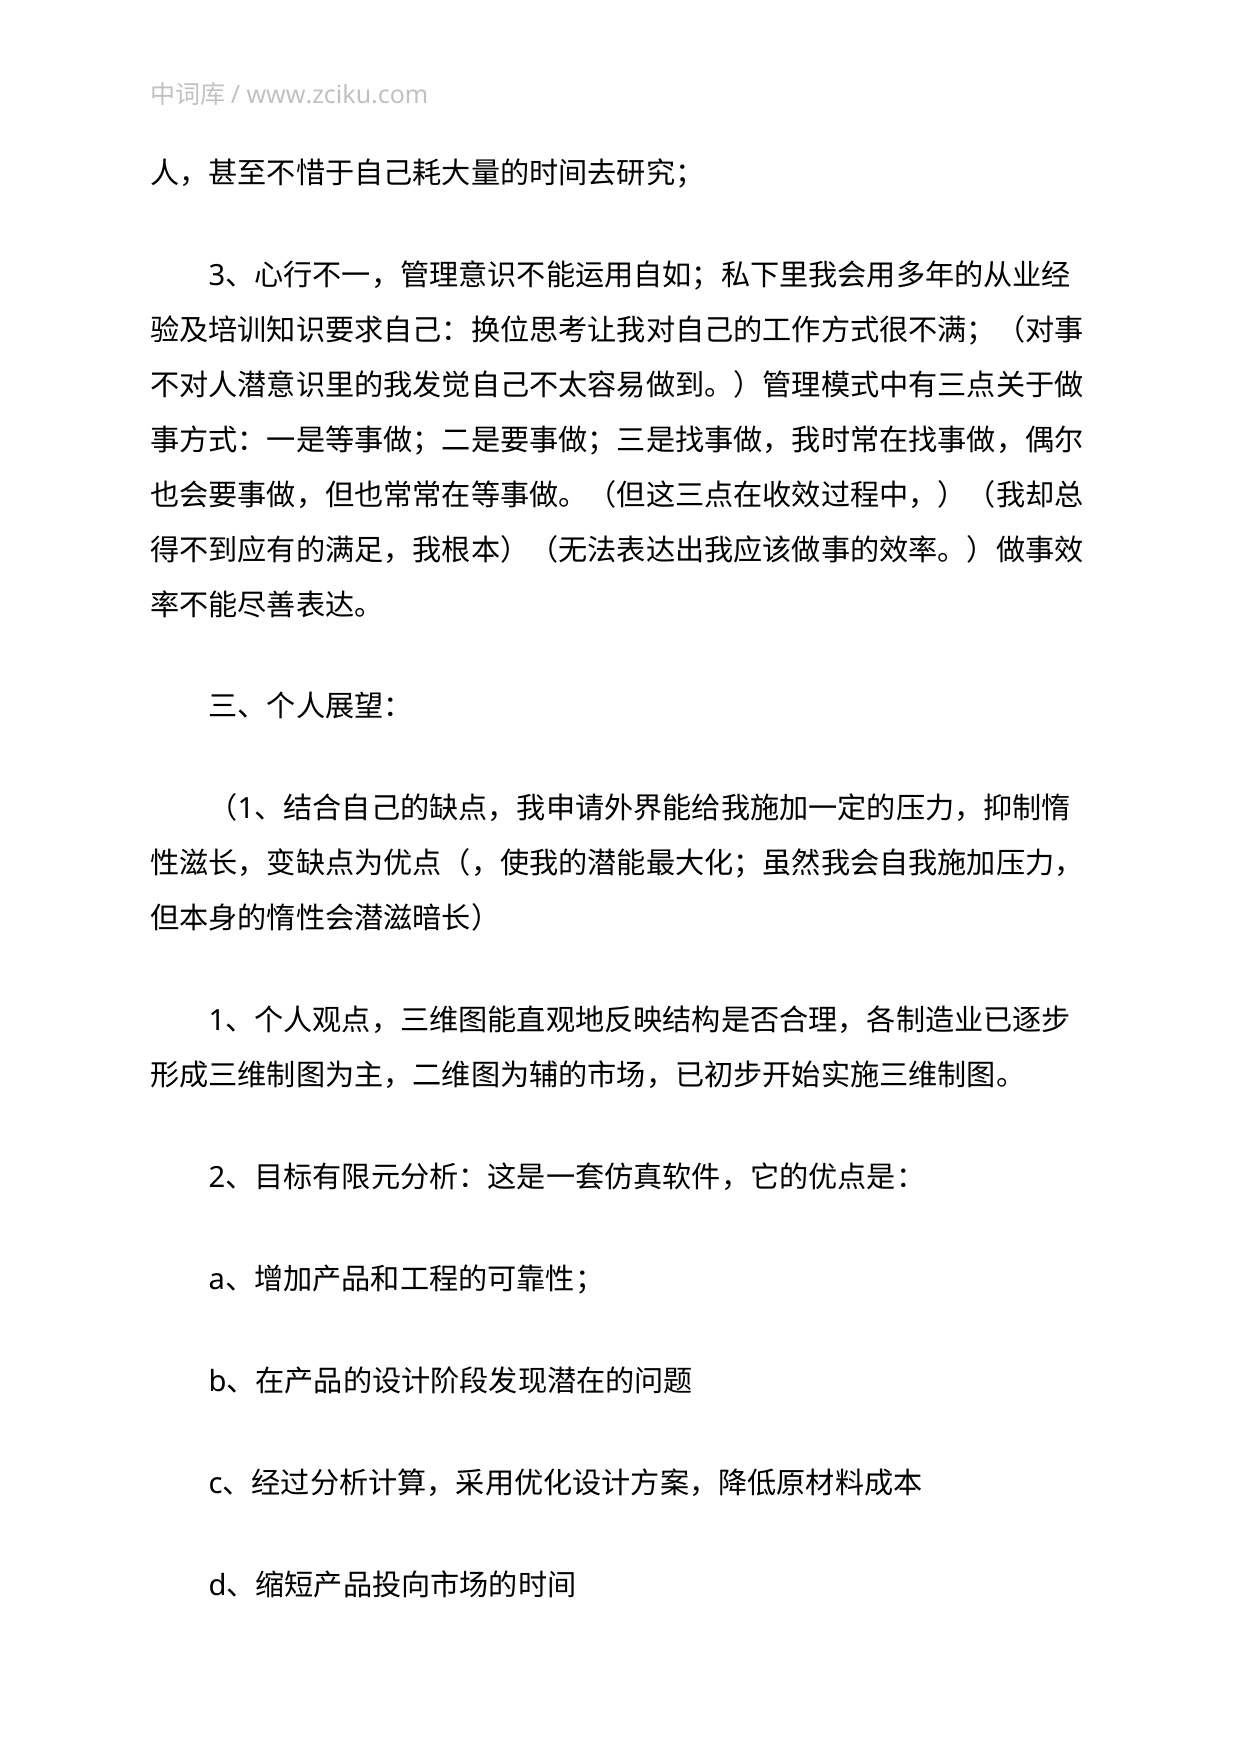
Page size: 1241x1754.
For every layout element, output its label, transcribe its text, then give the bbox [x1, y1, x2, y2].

text 1、个人观点，三维图能直观地反映结构是否合理，各制造业已逐步形成三维制图为主，二维图为辅的市场，已初步开始实施三维制图。 [150, 996, 1090, 1094]
text d、缩短产品投向市场的时间 [150, 1561, 1090, 1603]
text c、经过分析计算，采用优化设计方案，降低原材料成本 [150, 1459, 1090, 1502]
text a、增加产品和工程的可靠性； [150, 1255, 1090, 1298]
text b、在产品的设计阶段发现潜在的问题 [150, 1357, 1090, 1399]
text 3、心行不一，管理意识不能运用自如；私下里我会用多年的从业经验及培训知识要求自己：换位思考让我对自己的工作方式很不满；（对事不对人潜意识里的我发觉自己不太容易做到。）管理模式中有三点关于做事方式：一是等事做；二是要事做；三是找事做，我时常在找事做，偶尔也会要事做，但也常常在等事做。（但这三点在收效过程中，）（我却总得不到应有的满足，我根本）（无法表达出我应该做事的效率。）做事效率不能尽善表达。 [150, 252, 1090, 623]
text （1、结合自己的缺点，我申请外界能给我施加一定的压力，抑制惰性滋长，变缺点为优点（，使我的潜能最大化；虽然我会自我施加压力，但本身的惰性会潜滋暗长） [150, 785, 1090, 937]
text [150, 150, 1090, 192]
text 三、个人展望： [150, 683, 1090, 725]
text 2、目标有限元分析：这是一套仿真软件，它的优点是： [150, 1153, 1090, 1196]
